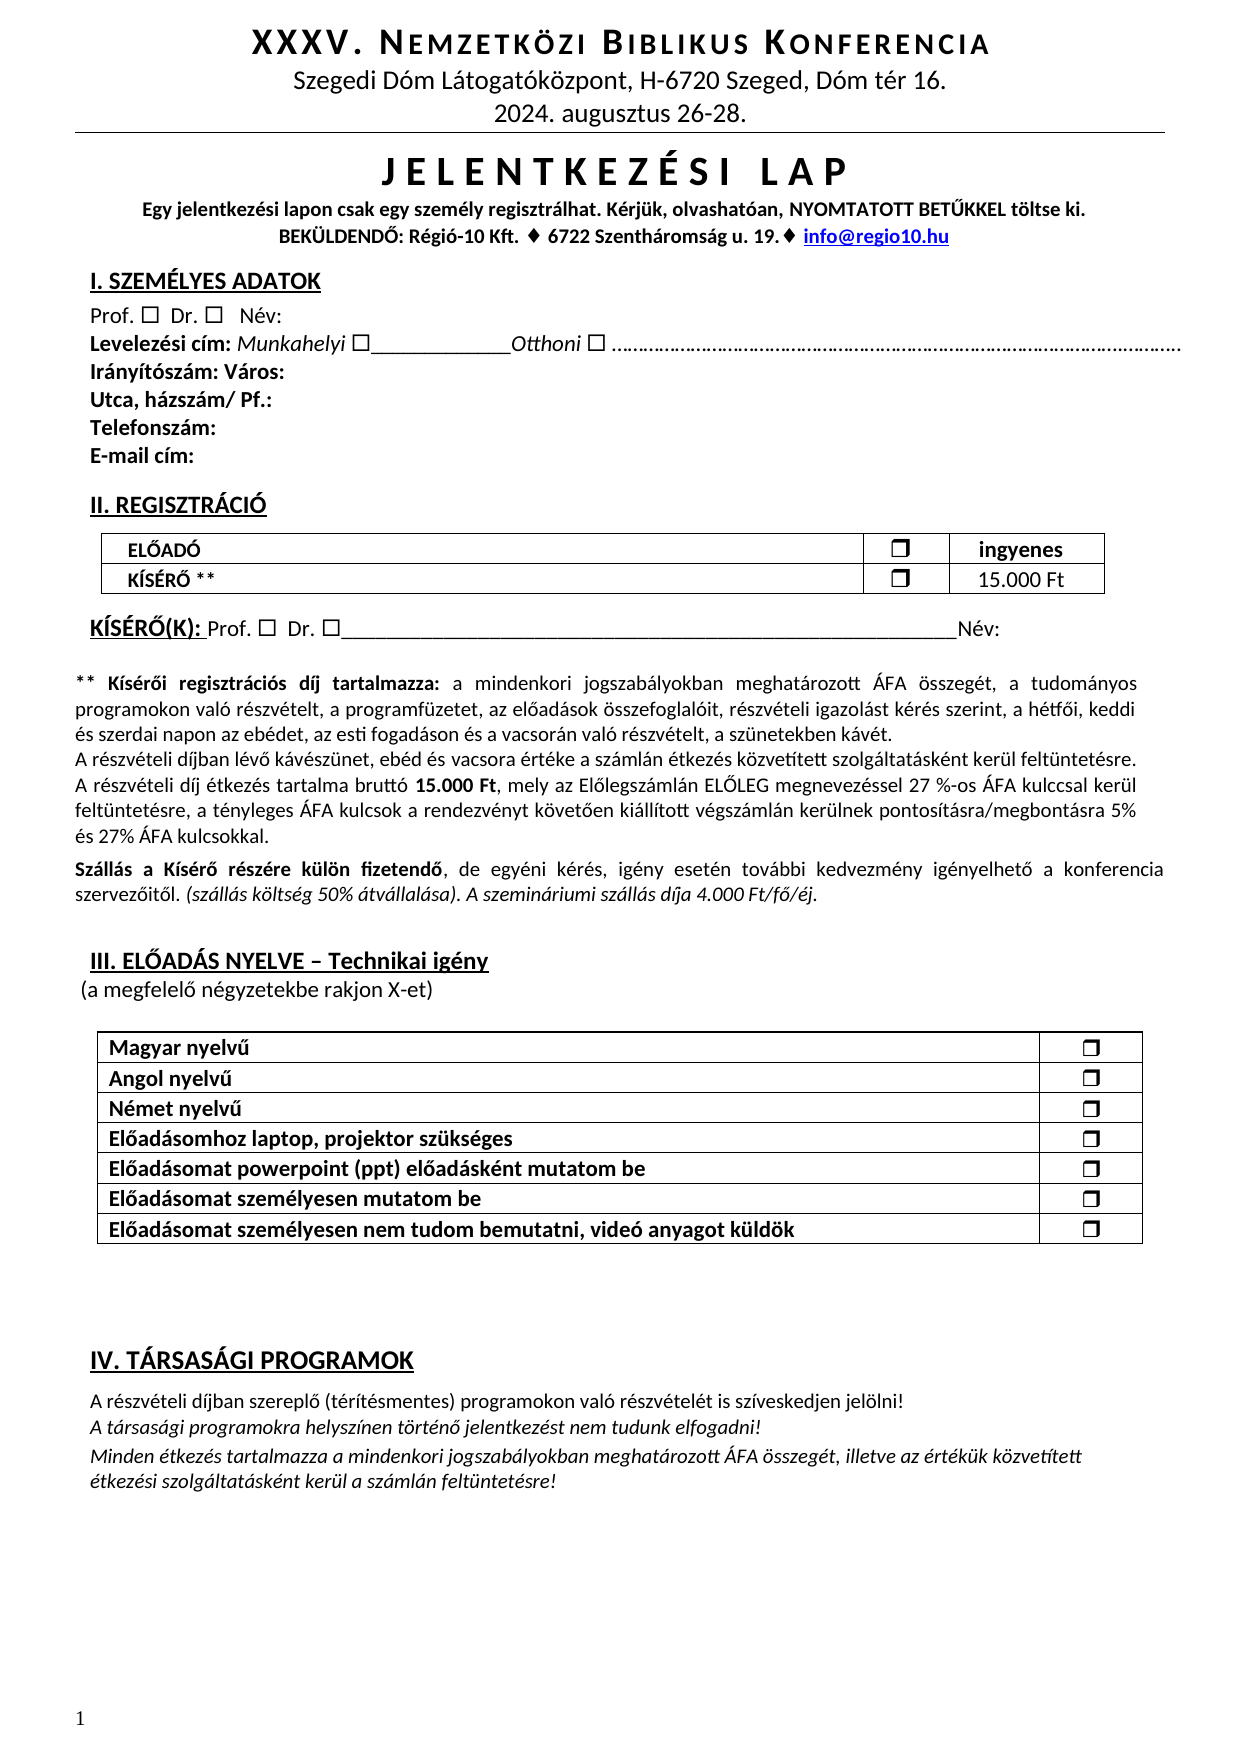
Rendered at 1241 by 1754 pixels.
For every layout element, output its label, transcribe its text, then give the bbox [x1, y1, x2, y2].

table_cell Német nyelvű [98, 1093, 1039, 1122]
text Utca, házszám/ Pf.: [90, 385, 1138, 413]
table_cell [1040, 1063, 1142, 1092]
table_header [864, 534, 949, 563]
table_cell Előadásomat személyesen nem tudom bemutatni, videó anyagot küldök [98, 1214, 1039, 1243]
text A részvételi díjban szereplő (térítésmentes) programokon való részvételét is szíveskedjen jelölni! [90, 1389, 1138, 1414]
text Prof. Dr. Név: [90, 301, 1138, 329]
text IV. TÁRSASÁGI PROGRAMOK [90, 1343, 1138, 1376]
text BEKÜLDENDŐ: Régió-10 Kft. ♦ 6722 Szentháromság u. 19.♦ info@regio10.hu [90, 221, 1138, 250]
title JELENTKEZÉSI LAP [90, 145, 1138, 196]
text Egy jelentkezési lapon csak egy személy regisztrálhat. Kérjük, olvashatóan, nyomtatott betűkkel töltse ki. [90, 196, 1138, 221]
table_cell [1040, 1093, 1142, 1122]
text ** Kísérői regisztrációs díj tartalmazza: a mindenkori jogszabályokban meghatározott ÁFA összegét, a tudományos programokon való részvételt, a programfüzetet, az előadások összefoglalóit, részvételi igazolást kérés szerint, a hétfői, keddi és szerdai napon az ebédet, az esti fogadáson és a vacsorán való részvételt, a szünetekben kávét. [75, 670, 1138, 747]
table_cell 15.000 Ft [950, 564, 1104, 593]
text Szállás a Kísérő részére külön fizetendő, de egyéni kérés, igény esetén további kedvezmény igényelhető a konferencia szervezőitől. (szállás költség 50% átvállalása). A szemináriumi szállás díja 4.000 Ft/fő/éj. [75, 856, 1165, 907]
table_cell [864, 564, 949, 593]
text Minden étkezés tartalmazza a mindenkori jogszabályokban meghatározott ÁFA összegét, illetve az értékük közvetített étkezési szolgáltatásként kerül a számlán feltüntetésre! [90, 1443, 1138, 1494]
text (a megfelelő négyzetekbe rakjon X-et) [75, 975, 1165, 1003]
text A társasági programokra helyszínen történő jelentkezést nem tudunk elfogadni! [90, 1414, 1138, 1439]
text E-mail cím: [90, 441, 1138, 469]
text III. ELŐADÁS NYELVE – Technikai igény [90, 945, 1138, 975]
table_cell [1040, 1214, 1142, 1243]
text Telefonszám: [90, 413, 1138, 441]
table_header ingyenes [950, 534, 1104, 563]
text II. REGISZTRÁCIÓ [90, 489, 1138, 520]
text KÍSÉRŐ(K): Prof. Dr. Név: [90, 612, 1138, 642]
table_cell Előadásomat powerpoint (ppt) előadásként mutatom be [98, 1153, 1039, 1182]
text Irányítószám: Város: [90, 357, 1138, 385]
table_cell [1040, 1153, 1142, 1182]
table_cell [1040, 1184, 1142, 1213]
table_cell [1040, 1123, 1142, 1152]
table_header ELŐADÓ [102, 534, 863, 563]
table_cell Előadásomhoz laptop, projektor szükséges [98, 1123, 1039, 1152]
table_header Magyar nyelvű [98, 1033, 1039, 1062]
table_header [1040, 1033, 1142, 1062]
text Levelezési cím: Munkahelyi Otthoni …………………………………………………………………………………….……….. [90, 329, 1138, 357]
table_cell Előadásomat személyesen mutatom be [98, 1184, 1039, 1213]
text I. SZEMÉLYES ADATOK [75, 265, 1138, 296]
text A részvételi díjban lévő kávészünet, ebéd és vacsora értéke a számlán étkezés közvetített szolgáltatásként kerül feltüntetésre. A részvételi díj étkezés tartalma bruttó 15.000 Ft, mely az Előlegszámlán ELŐLEG megnevezéssel 27 %-os ÁFA kulccsal kerül feltüntetésre, a tényleges ÁFA kulcsok a rendezvényt követően kiállított végszámlán kerülnek pontosításra/megbontásra 5% és 27% ÁFA kulcsokkal. [75, 747, 1138, 848]
table_cell KÍSÉRŐ ** [102, 564, 863, 593]
table_cell Angol nyelvű [98, 1063, 1039, 1092]
